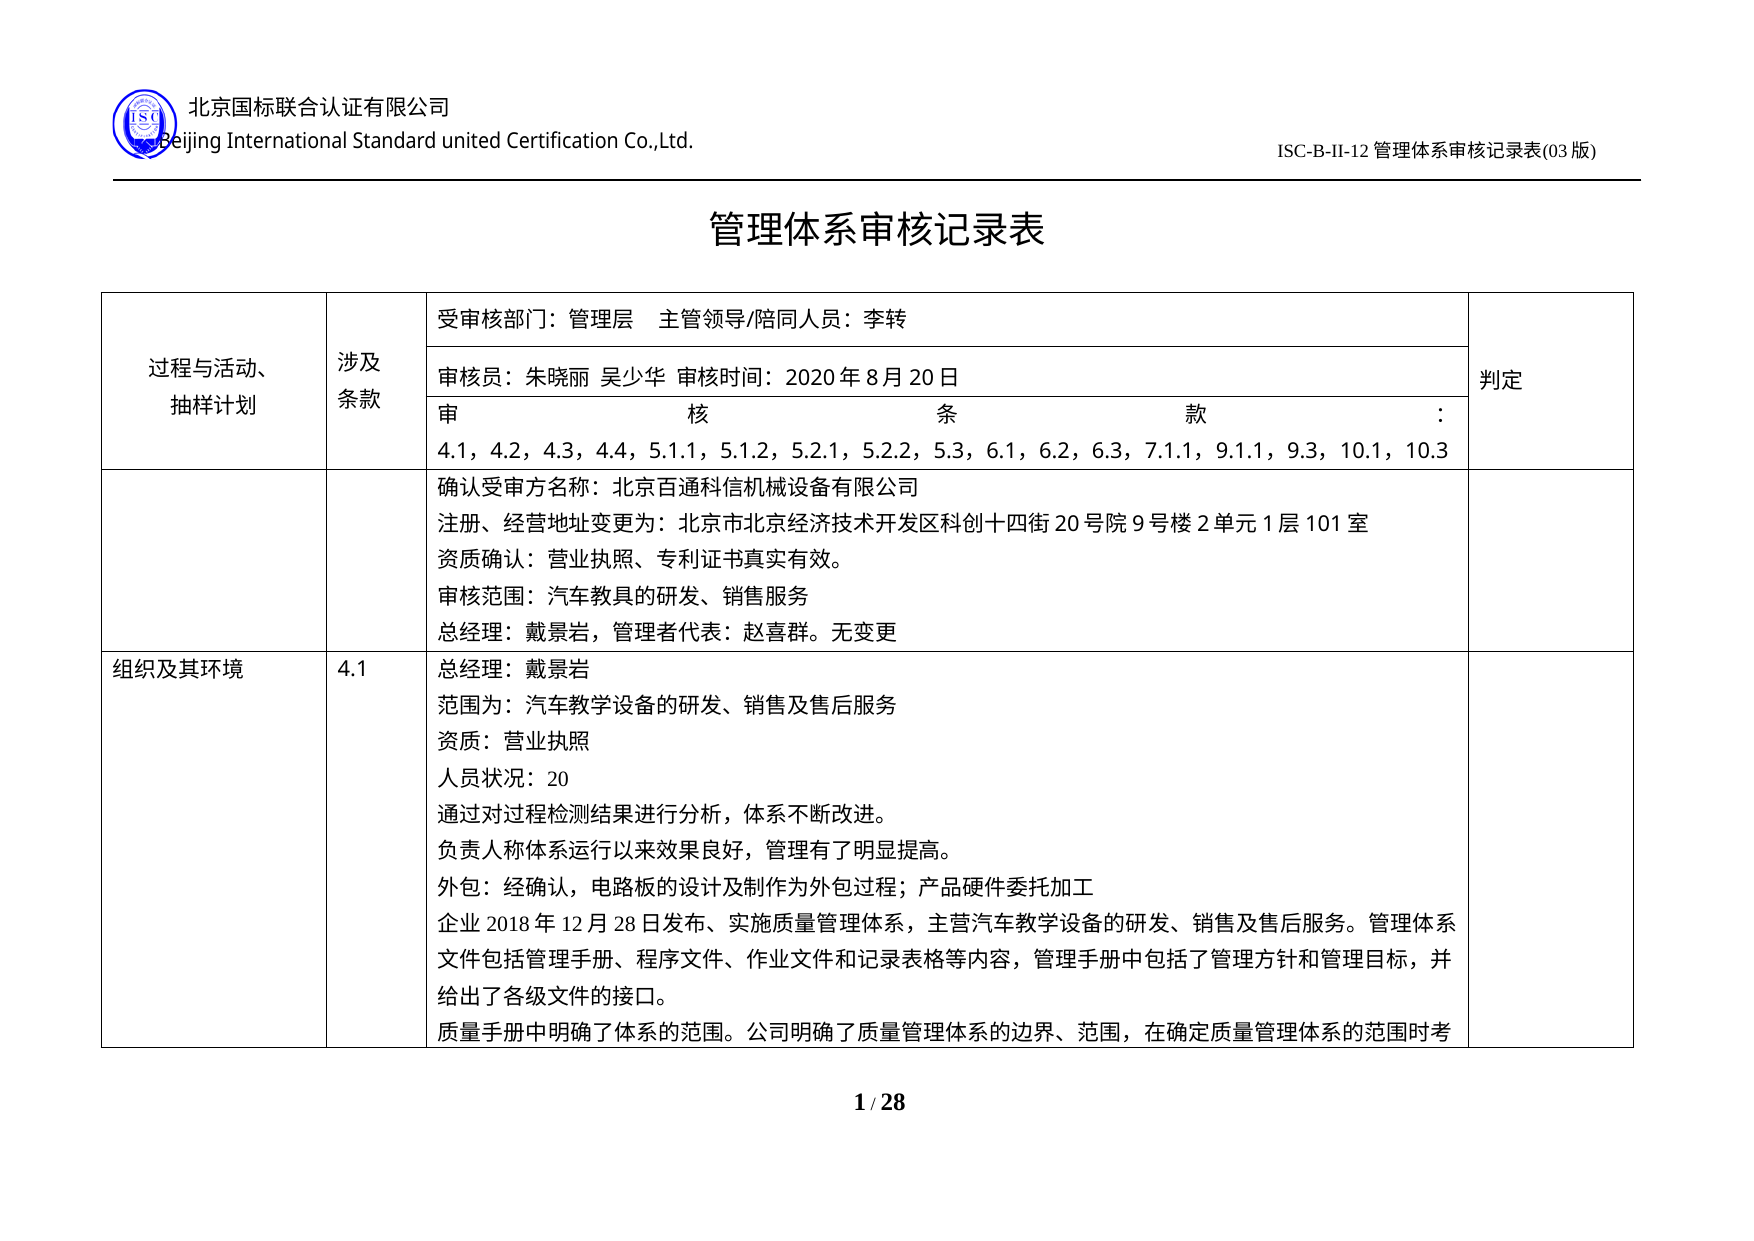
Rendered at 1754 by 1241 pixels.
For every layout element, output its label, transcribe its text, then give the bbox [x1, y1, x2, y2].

table_cell 审核条款：4.1，4.2，4.3，4.4，5.1.1，5.1.2，5.2.1，5.2.2，5.3，6.1，6.2，6.3，7.1.1，9.1.1，9.3，10.1，10.3 [427, 397, 1468, 469]
table_cell [1469, 470, 1633, 651]
table_header 涉及 条款 [327, 293, 426, 469]
table_cell [1469, 652, 1633, 1047]
table_cell 4.1 [327, 652, 426, 1047]
table_header 过程与活动、 抽样计划 [102, 293, 326, 469]
table_cell [327, 470, 426, 651]
table_cell 审核员：朱晓丽 吴少华 审核时间：2020年8月20日 [427, 347, 1468, 396]
picture [112, 89, 180, 158]
table_cell [102, 470, 326, 651]
table_cell 组织及其环境 [102, 652, 326, 1047]
table_header 判定 [1469, 293, 1633, 469]
text 管理体系审核记录表 [112, 195, 1641, 260]
table_header 受审核部门：管理层 主管领导/陪同人员：李转 [427, 293, 1468, 346]
table_cell 确认受审方名称：北京百通科信机械设备有限公司 注册、经营地址变更为：北京市北京经济技术开发区科创十四街20号院9号楼2单元1层101室 资质确认：营业执照、专利证书真实有效。 审核范围：汽车教具的研发、销售服务 总经理：戴景岩，管理者代表：赵喜群。无变更 [427, 470, 1468, 651]
